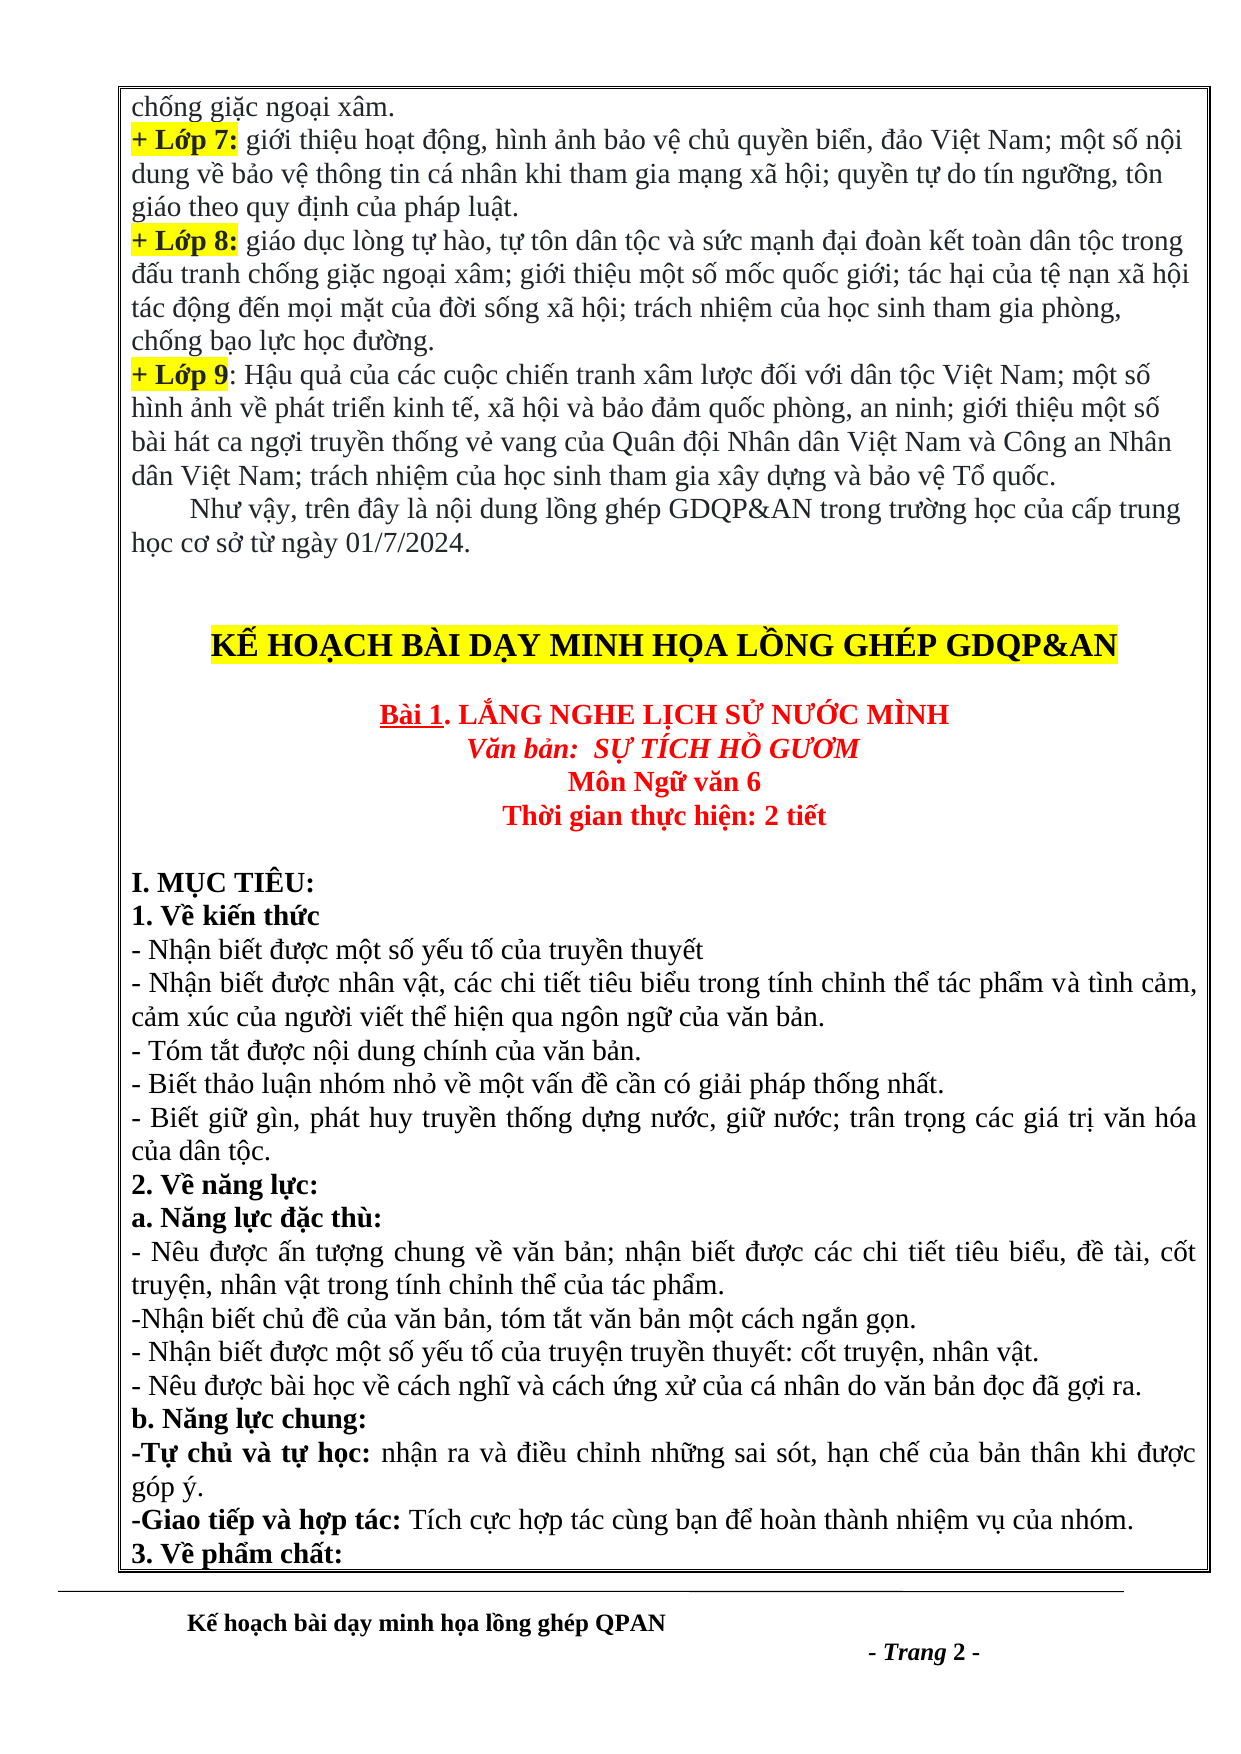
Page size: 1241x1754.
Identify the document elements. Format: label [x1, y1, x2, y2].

table_header [121, 89, 1207, 1569]
